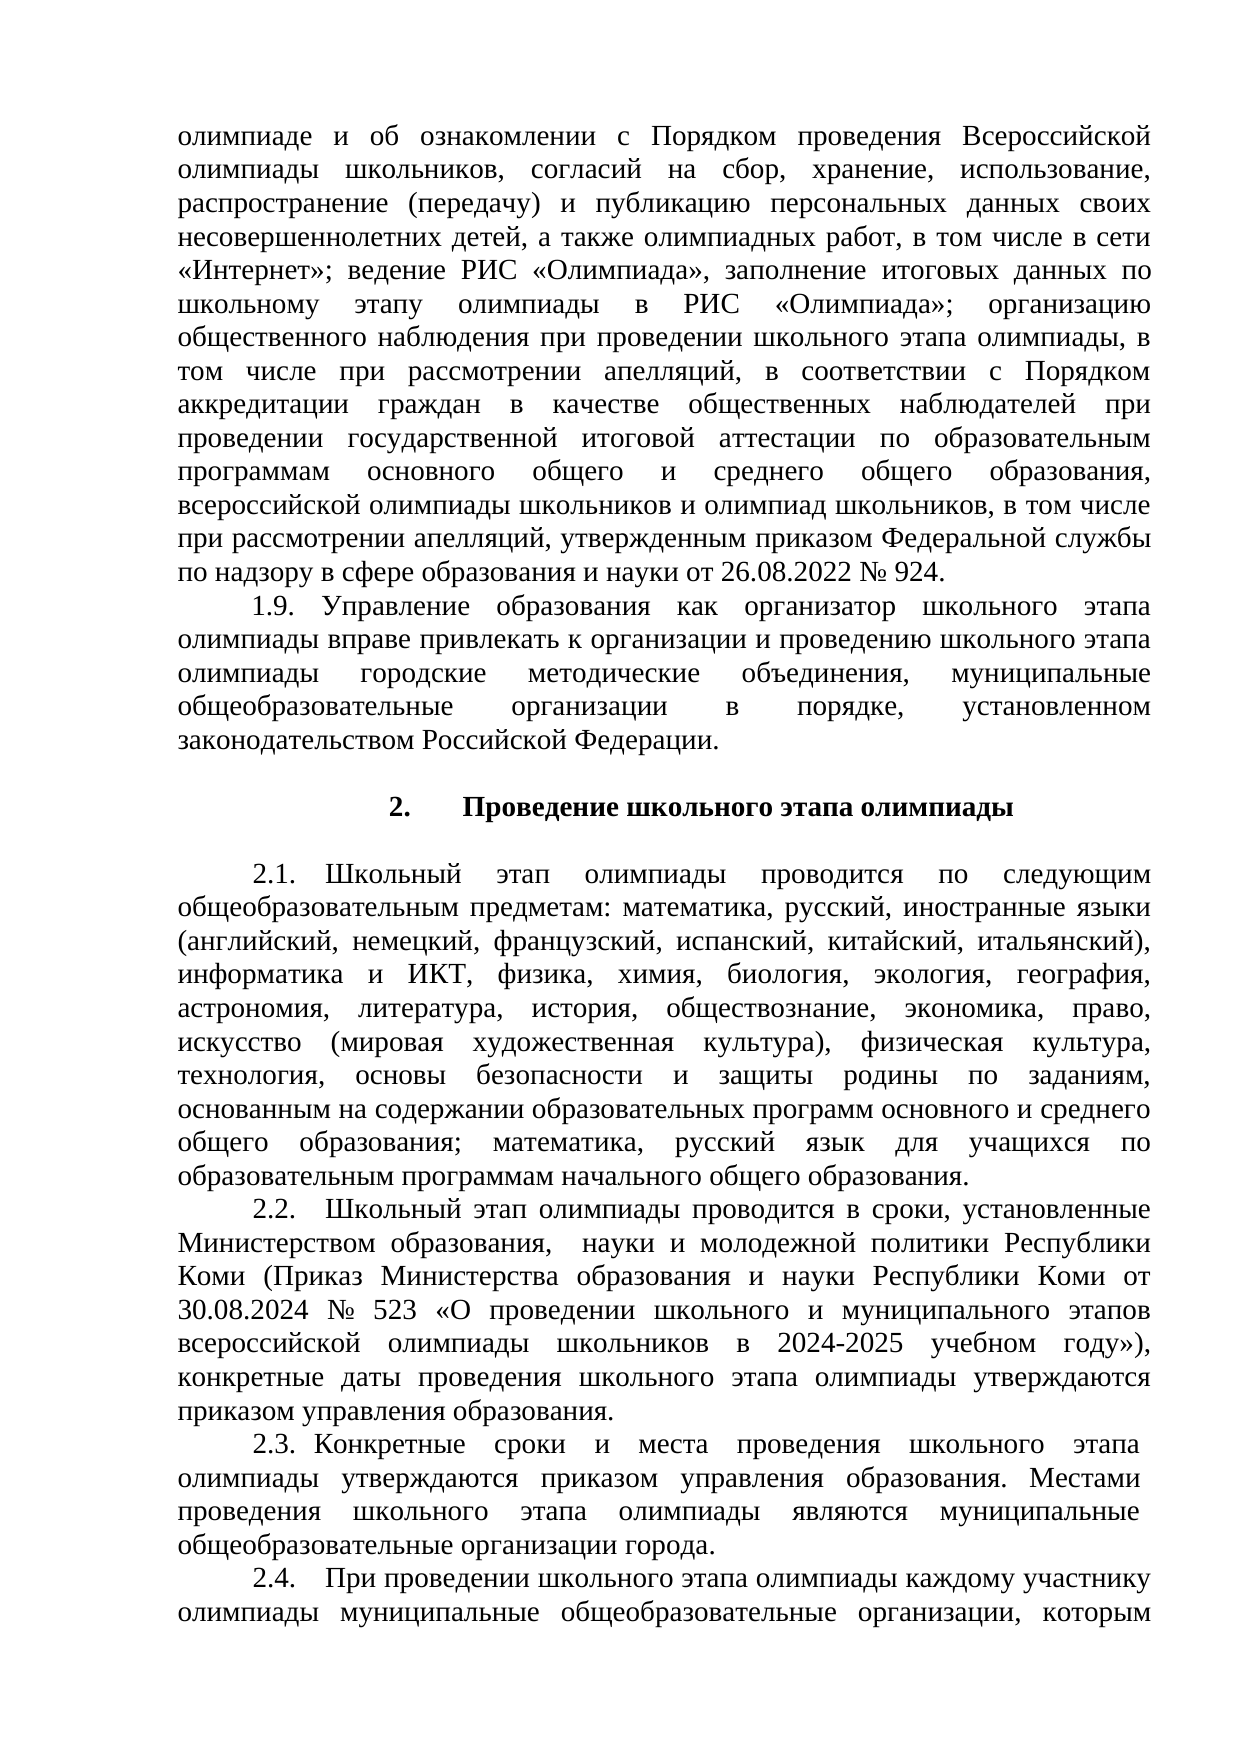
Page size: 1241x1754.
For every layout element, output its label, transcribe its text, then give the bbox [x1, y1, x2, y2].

text 2. Проведение школьного этапа олимпиады [177, 789, 1152, 822]
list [177, 1560, 1152, 1627]
list Школьный этап олимпиады проводится в сроки, установленные Министерством образования, науки и молодежной политики Республики Коми (Приказ Министерства образования и науки Республики Коми от 30.08.2024 № 523 «О проведении школьного и муниципального этапов всероссийской олимпиады школьников в 2024-2025 учебном году»), конкретные даты проведения школьного этапа олимпиады утверждаются приказом управления образования. [177, 1191, 1152, 1426]
text 1.9. Управление образования как организатор школьного этапа олимпиады вправе привлекать к организации и проведению школьного этапа олимпиады городские методические объединения, муниципальные общеобразовательные организации в порядке, установленном законодательством Российской Федерации. [177, 588, 1152, 755]
list Школьный этап олимпиады проводится по следующим общеобразовательным предметам: математика, русский, иностранные языки (английский, немецкий, французский, испанский, китайский, итальянский), информатика и ИКТ, физика, химия, биология, экология, география, астрономия, литература, история, обществознание, экономика, право, искусство (мировая художественная культура), физическая культура, технология, основы безопасности и защиты родины по заданиям, основанным на содержании образовательных программ основного и среднего общего образования; математика, русский язык для учащихся по образовательным программам начального общего образования. [177, 856, 1152, 1191]
list Конкретные сроки и места проведения школьного этапа олимпиады утверждаются приказом управления образования. Местами проведения школьного этапа олимпиады являются муниципальные общеобразовательные организации города. [177, 1426, 1141, 1560]
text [177, 118, 1152, 588]
